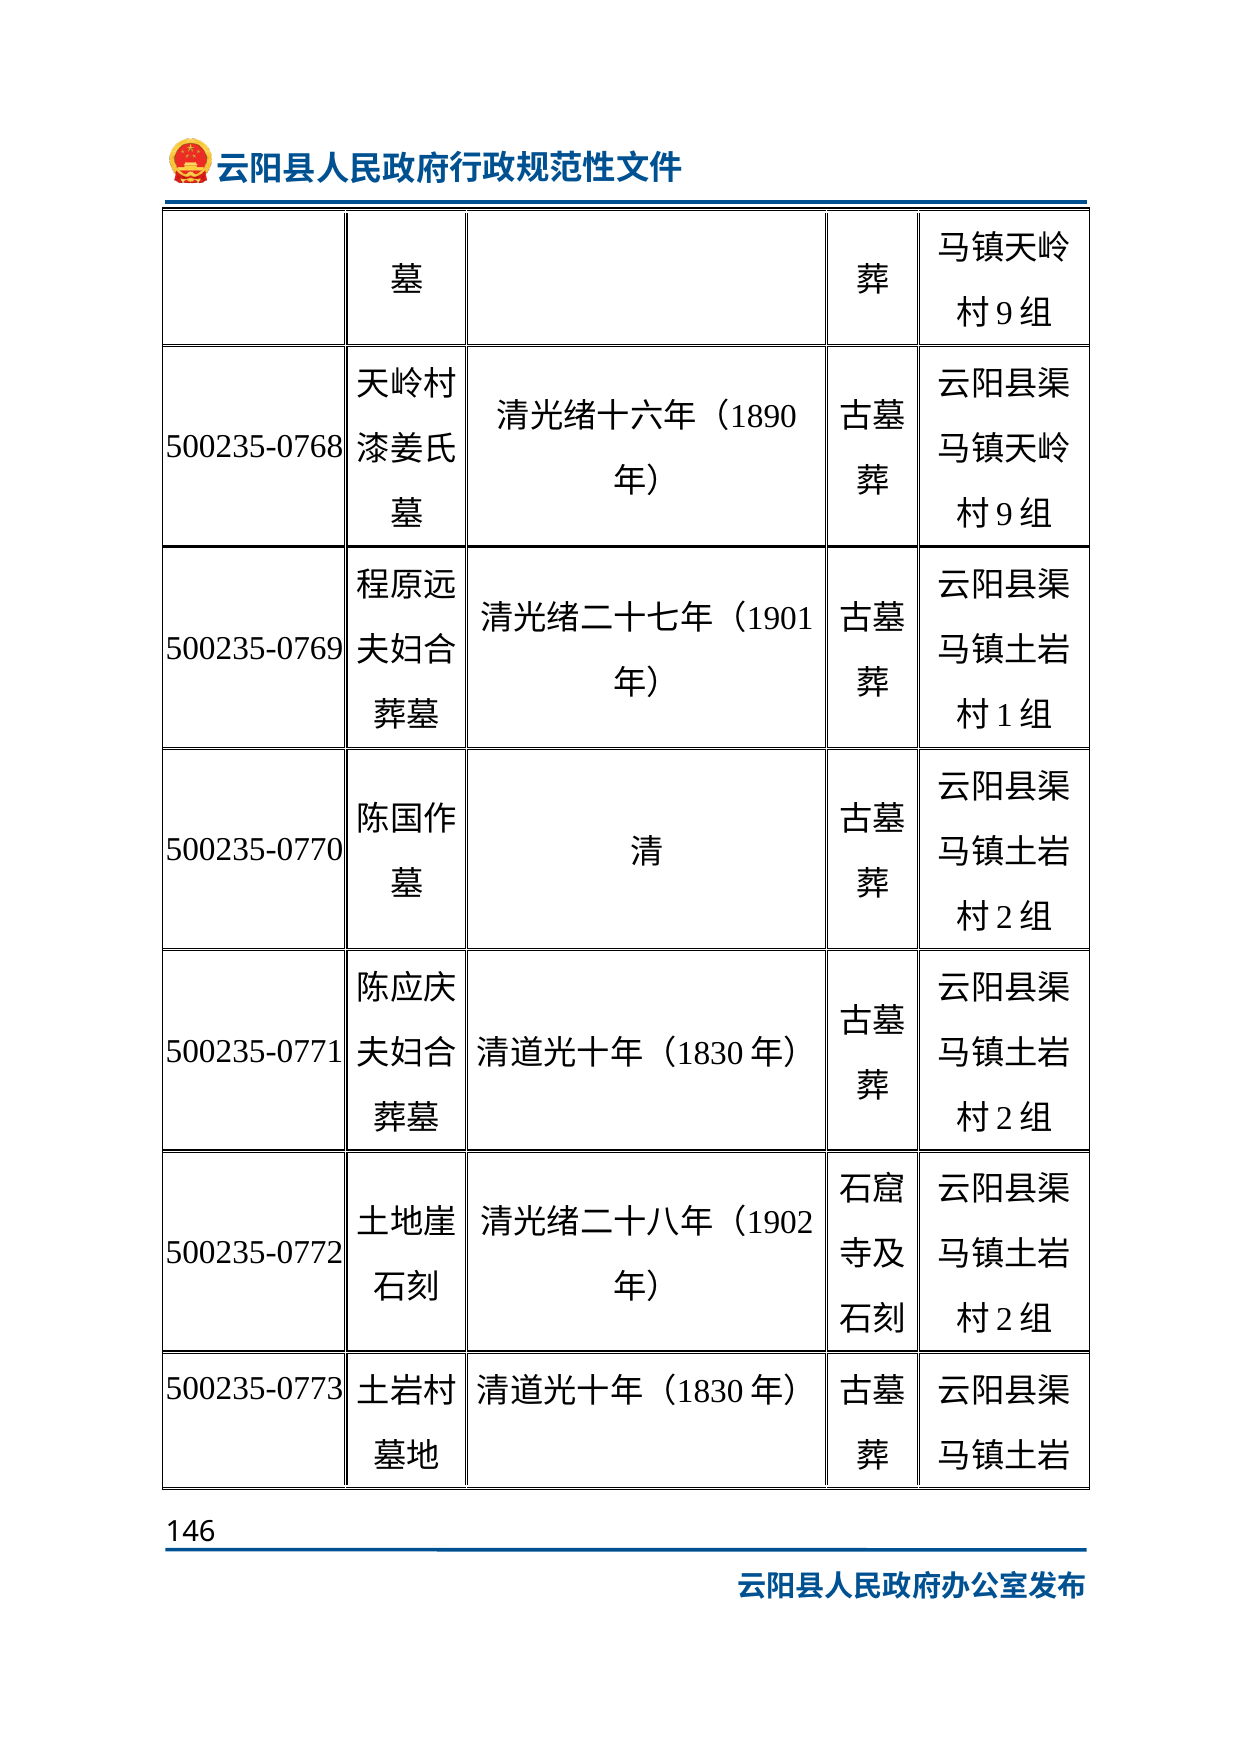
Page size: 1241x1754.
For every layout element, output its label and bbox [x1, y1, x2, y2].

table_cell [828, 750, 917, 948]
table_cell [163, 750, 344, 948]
picture [165, 136, 216, 187]
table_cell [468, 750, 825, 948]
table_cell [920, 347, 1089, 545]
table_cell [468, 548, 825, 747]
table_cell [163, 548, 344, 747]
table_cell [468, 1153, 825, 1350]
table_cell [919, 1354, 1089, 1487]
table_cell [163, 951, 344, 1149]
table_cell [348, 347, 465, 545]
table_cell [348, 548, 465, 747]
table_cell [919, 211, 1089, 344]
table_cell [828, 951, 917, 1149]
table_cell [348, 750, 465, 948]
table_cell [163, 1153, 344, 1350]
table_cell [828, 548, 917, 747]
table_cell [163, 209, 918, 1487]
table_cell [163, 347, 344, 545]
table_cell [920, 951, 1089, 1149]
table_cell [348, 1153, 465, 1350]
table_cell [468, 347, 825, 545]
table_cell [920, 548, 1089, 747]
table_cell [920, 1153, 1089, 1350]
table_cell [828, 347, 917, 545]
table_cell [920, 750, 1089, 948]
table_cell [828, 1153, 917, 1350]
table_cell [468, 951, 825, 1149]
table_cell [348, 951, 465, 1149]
